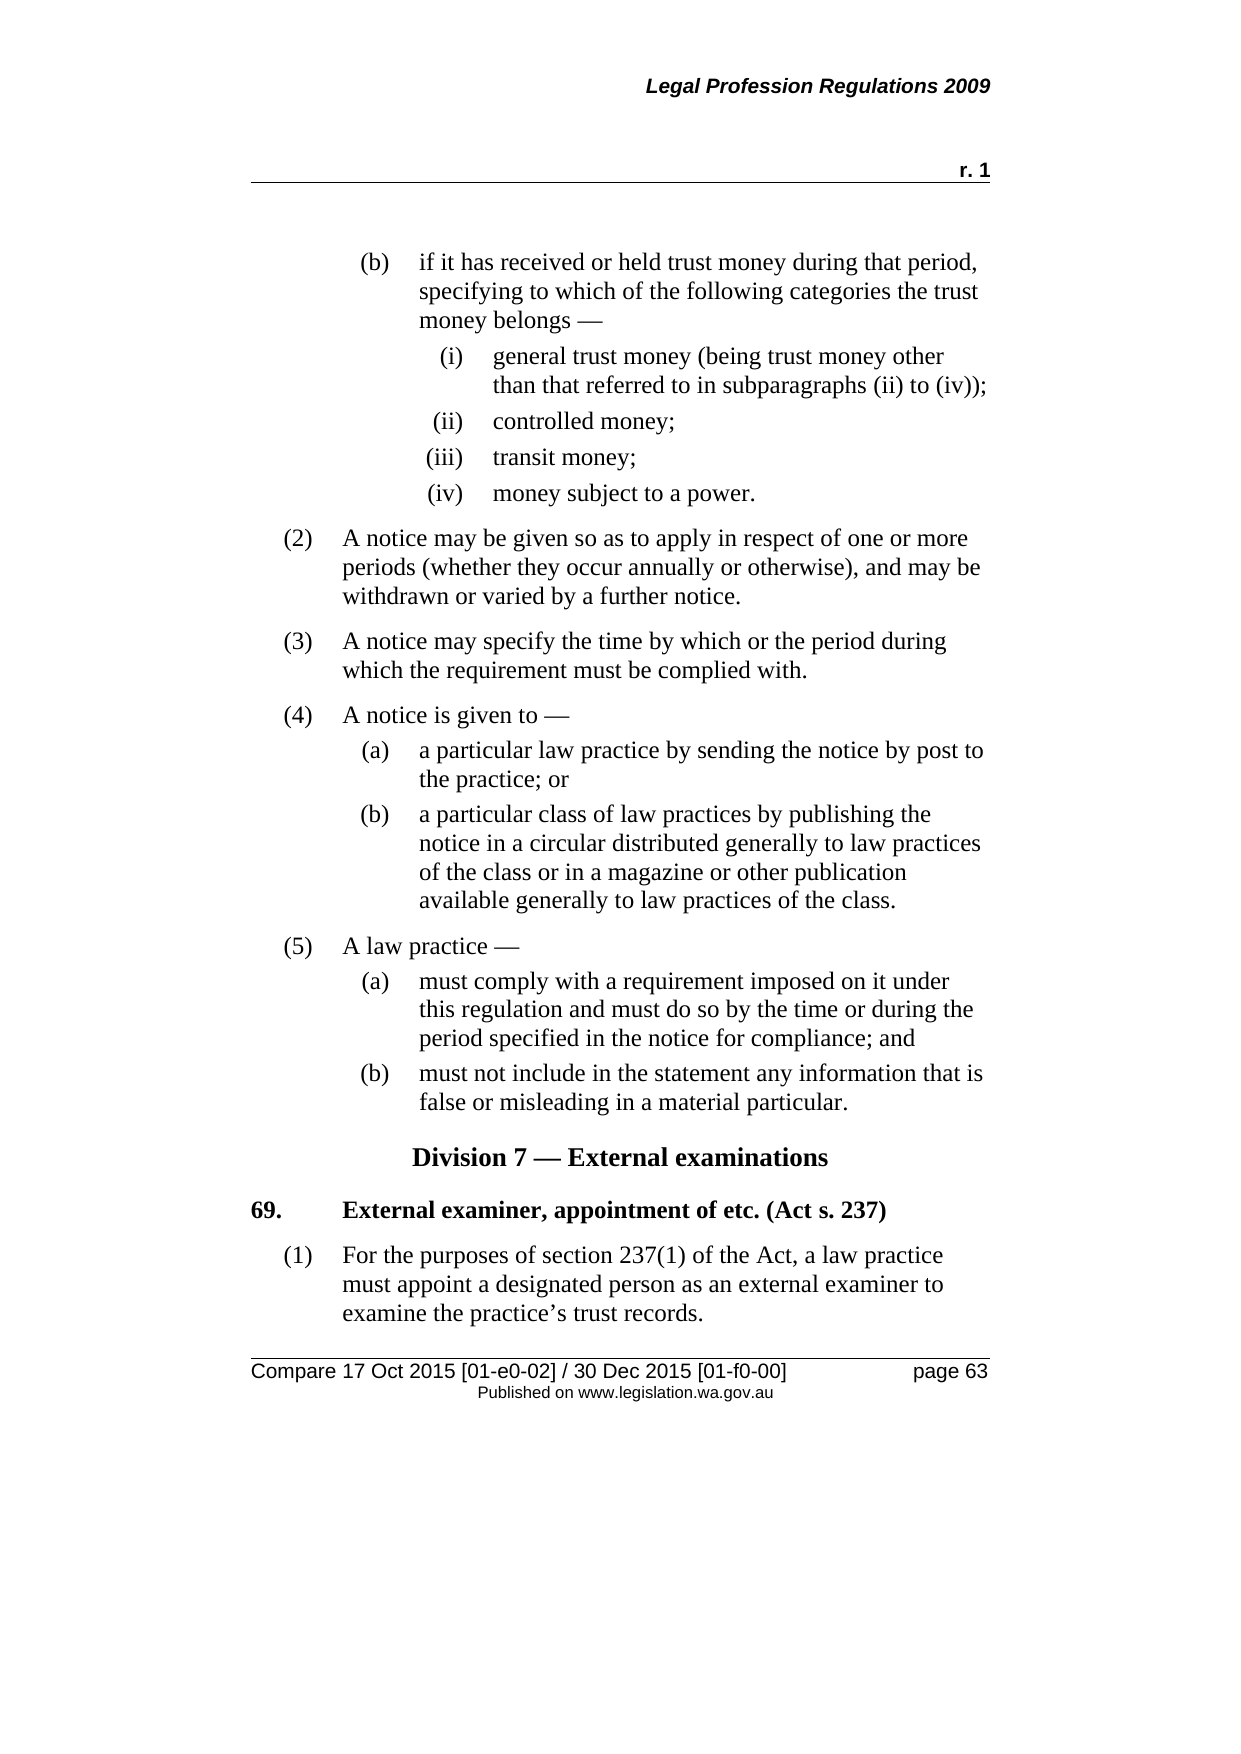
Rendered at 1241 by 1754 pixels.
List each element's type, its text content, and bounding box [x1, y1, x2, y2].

text (b) must not include in the statement any information that is false or misleading in a material particular. [251, 1058, 990, 1116]
text (b) if it has received or held trust money during that period, specifying to which of the following categories the trust money belongs — [251, 247, 990, 334]
text (iii) transit money; [251, 442, 990, 471]
text (2) A notice may be given so as to apply in respect of one or more periods (whether they occur annually or otherwise), and may be withdrawn or varied by a further notice. [251, 523, 990, 609]
text (b) a particular class of law practices by publishing the notice in a circular distributed generally to law practices of the class or in a magazine or other publication available generally to law practices of the class. [251, 799, 990, 914]
text (a) a particular law practice by sending the notice by post to the practice; or [251, 735, 990, 793]
text (5) A law practice — [251, 931, 990, 959]
text (1) For the purposes of section 237(1) of the Act, a law practice must appoint a designated person as an external examiner to examine the practice’s trust records. [251, 1240, 990, 1327]
text (a) must comply with a requirement imposed on it under this regulation and must do so by the time or during the period specified in the notice for compliance; and [251, 966, 990, 1052]
text (4) A notice is given to — [251, 700, 990, 729]
subtitle Division 7 — External examinations [251, 1141, 990, 1172]
text (3) A notice may specify the time by which or the period during which the requirement must be complied with. [251, 626, 990, 684]
text (i) general trust money (being trust money other than that referred to in subparagraphs (ii) to (iv)); [251, 341, 990, 398]
text (ii) controlled money; [251, 406, 990, 434]
subtitle 69. External examiner, appointment of etc. (Act s. 237) [251, 1195, 990, 1224]
text (iv) money subject to a power. [251, 478, 990, 507]
